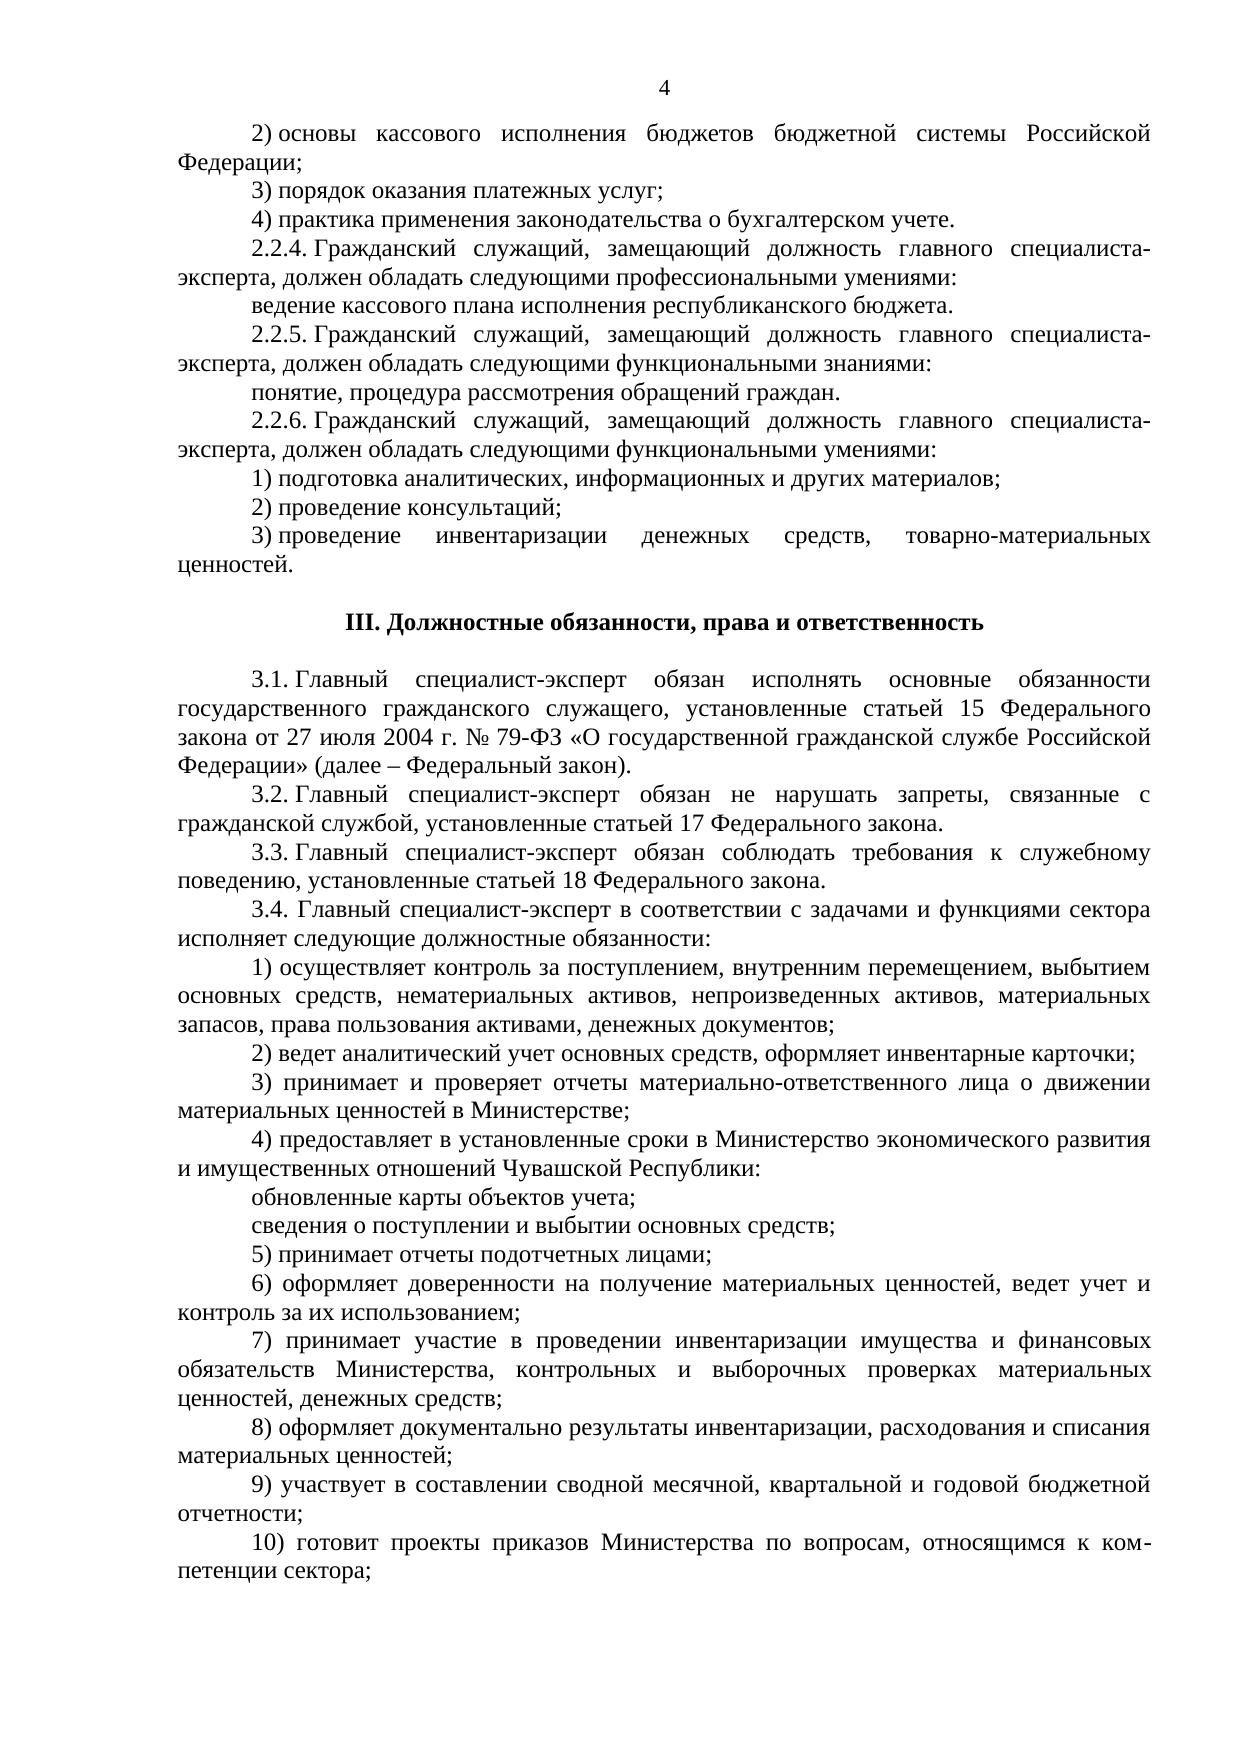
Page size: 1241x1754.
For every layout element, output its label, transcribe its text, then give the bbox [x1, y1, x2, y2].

list 3) проведение инвентаризации денежных средств, товарно-материальных ценностей. [177, 521, 1152, 578]
list 3) порядок оказания платежных услуг; [177, 176, 1152, 204]
text 3) принимает и проверяет отчеты материально-ответственного лица о движении материальных ценностей в Министерстве; [177, 1067, 1152, 1124]
text 3.3. Главный специалист-эксперт обязан соблюдать требования к служебному поведению, установленные статьей 18 Федерального закона. [177, 837, 1152, 894]
text III. Должностные обязанности, права и ответственность [177, 607, 1152, 636]
list 1) подготовка аналитических, информационных и других материалов; [177, 463, 1152, 492]
text 3.2. Главный специалист-эксперт обязан не нарушать запреты, связанные с гражданской службой, установленные статьей 17 Федерального закона. [177, 779, 1152, 837]
text 6) оформляет доверенности на получение материальных ценностей, ведет учет и контроль за их использованием; [177, 1268, 1152, 1326]
text 7) принимает участие в проведении инвентаризации имущества и финансовых обязательств Министерства, контрольных и выборочных проверках материальных ценностей, денежных средств; [177, 1326, 1152, 1412]
text 8) оформляет документально результаты инвентаризации, расходования и списания материальных ценностей; [177, 1412, 1152, 1469]
text 5) принимает отчеты подотчетных лицами; [177, 1239, 1152, 1268]
list 2.2.6. Гражданский служащий, замещающий должность главного специалиста-эксперта, должен обладать следующими функциональными умениями: [177, 406, 1152, 463]
text сведения о поступлении и выбытии основных средств; [177, 1211, 1152, 1239]
list 2.2.4. Гражданский служащий, замещающий должность главного специалиста-эксперта, должен обладать следующими профессиональными умениями: [177, 233, 1152, 291]
list понятие, процедура рассмотрения обращений граждан. [177, 377, 1152, 406]
list 2) основы кассового исполнения бюджетов бюджетной системы Российской Федерации; [177, 118, 1152, 176]
text 2) ведет аналитический учет основных средств, оформляет инвентарные карточки; [177, 1038, 1152, 1067]
text 4) предоставляет в установленные сроки в Министерство экономического развития и имущественных отношений Чувашской Республики: [177, 1124, 1152, 1182]
list 2) проведение консультаций; [177, 492, 1152, 521]
text 9) участвует в составлении сводной месячной, квартальной и годовой бюджетной отчетности; [177, 1469, 1152, 1527]
list 4) практика применения законодательства о бухгалтерском учете. [177, 204, 1152, 233]
text 3.4. Главный специалист-эксперт в соответствии с задачами и функциями сектора исполняет следующие должностные обязанности: [177, 894, 1152, 952]
text 1) осуществляет контроль за поступлением, внутренним перемещением, выбытием основных средств, нематериальных активов, непроизведенных активов, материальных запасов, права пользования активами, денежных документов; [177, 952, 1152, 1038]
text 10) готовит проекты приказов Министерства по вопросам, относящимся к компетенции сектора; [177, 1527, 1152, 1584]
text обновленные карты объектов учета; [177, 1182, 1152, 1211]
list 2.2.5. Гражданский служащий, замещающий должность главного специалиста-эксперта, должен обладать следующими функциональными знаниями: [177, 319, 1152, 377]
text 3.1. Главный специалист-эксперт обязан исполнять основные обязанности государственного гражданского служащего, установленные статьей 15 Федерального закона от 27 июля 2004 г. № 79-ФЗ «О государственной гражданской службе Российской Федерации» (далее – Федеральный закон). [177, 664, 1152, 779]
list ведение кассового плана исполнения республиканского бюджета. [177, 291, 1152, 319]
